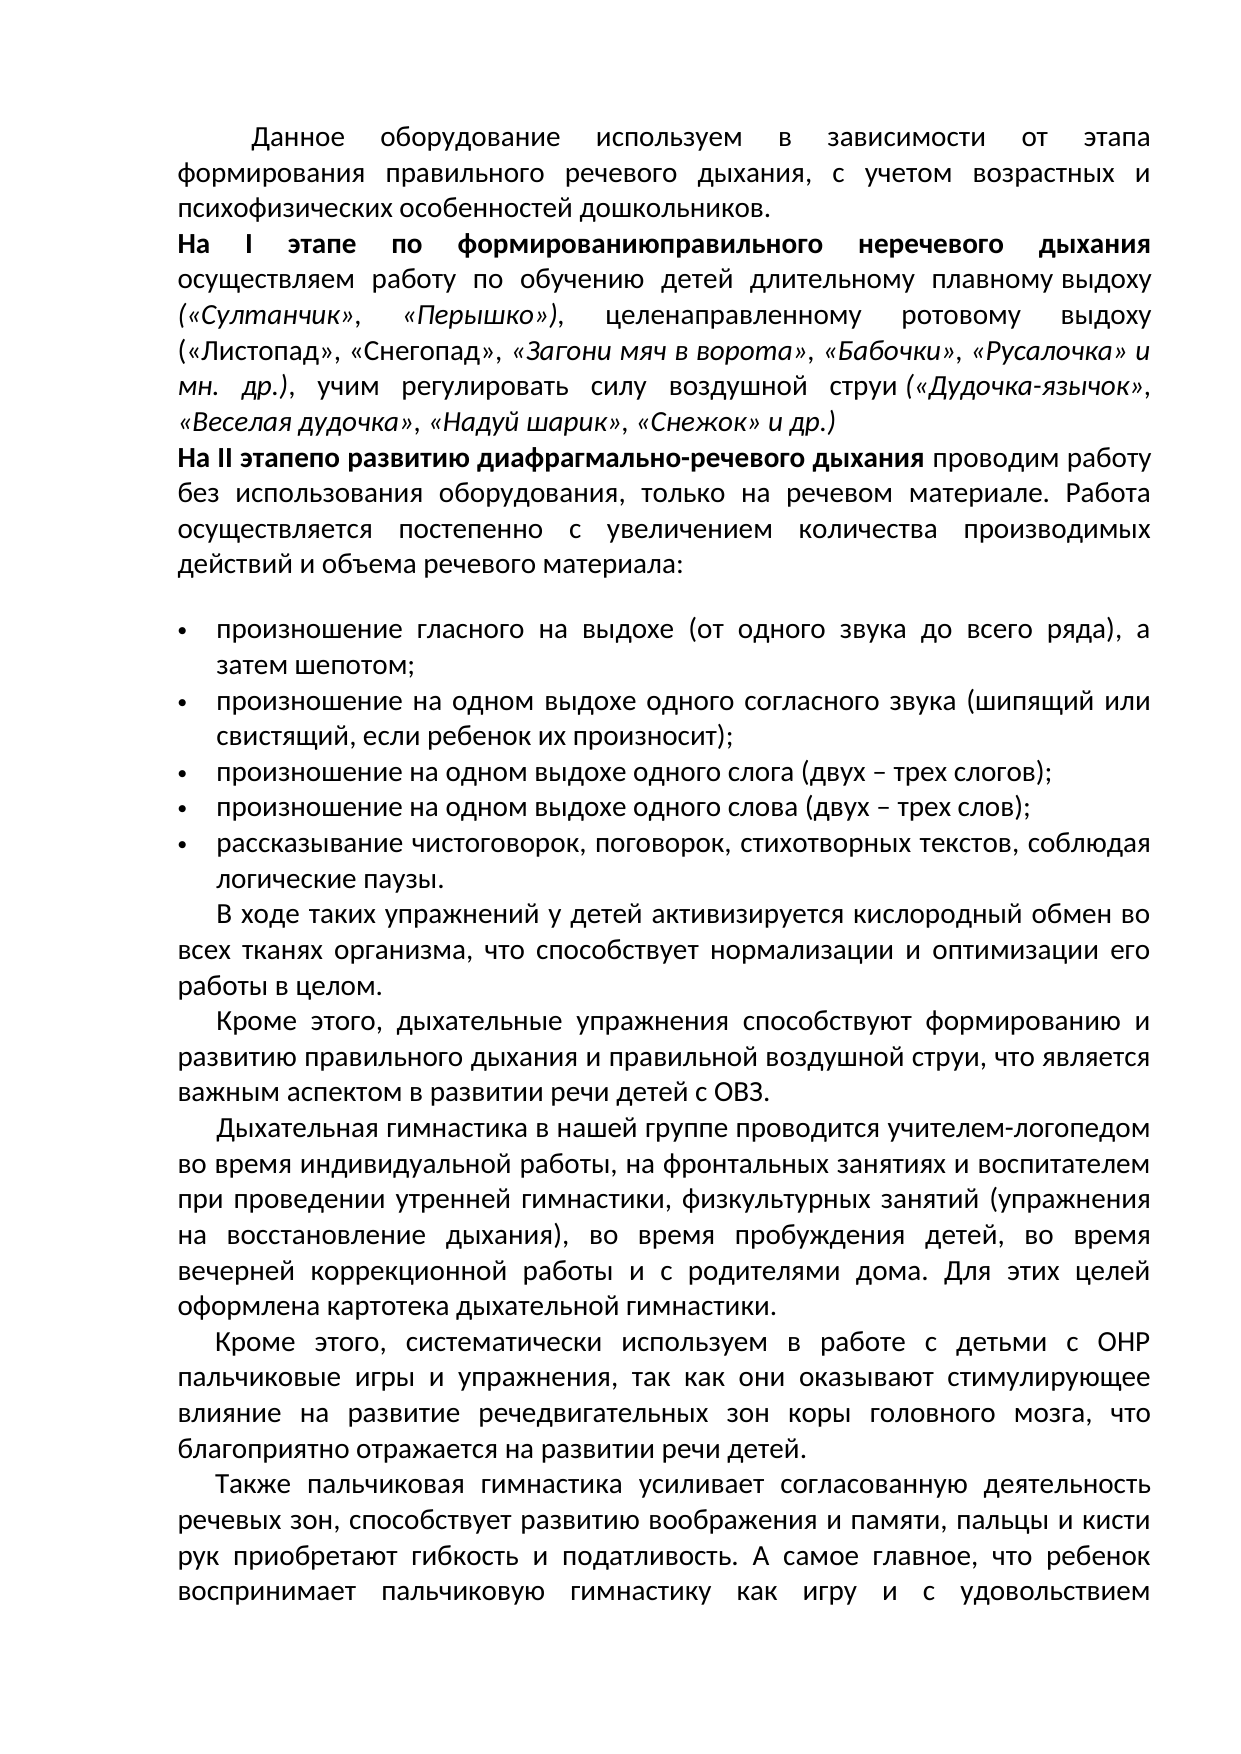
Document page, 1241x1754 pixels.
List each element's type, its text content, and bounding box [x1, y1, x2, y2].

list произношение на одном выдохе одного согласного звука (шипящий или свистящий, если ребенок их произносит); [179, 682, 1152, 753]
list рассказывание чистоговорок, поговорок, стихотворных текстов, соблюдая логические паузы. [179, 824, 1152, 895]
text Дыхательная гимнастика в нашей группе проводится учителем-логопедом во время индивидуальной работы, на фронтальных занятиях и воспитателем при проведении утренней гимнастики, физкультурных занятий (упражнения на восстановление дыхания), во время пробуждения детей, во время вечерней коррекционной работы и с родителями дома. Для этих целей оформлена картотека дыхательной гимнастики. [177, 1109, 1152, 1323]
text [177, 1465, 1152, 1608]
list произношение на одном выдохе одного слога (двух – трех слогов); [179, 753, 1152, 788]
text На I этапе по формированиюправильного неречевого дыхания осуществляем работу по обучению детей длительному плавному выдоху («Султанчик», «Перышко»), целенаправленному ротовому выдоху («Листопад», «Снегопад», «Загони мяч в ворота», «Бабочки», «Русалочка» и мн. др.), учим регулировать силу воздушной струи («Дудочка-язычок», «Веселая дудочка», «Надуй шарик», «Снежок» и др.) [177, 225, 1152, 439]
list произношение гласного на выдохе (от одного звука до всего ряда), а затем шепотом; [179, 610, 1152, 682]
text В ходе таких упражнений у детей активизируется кислородный обмен во всех тканях организма, что способствует нормализации и оптимизации его работы в целом. [177, 895, 1152, 1002]
text Кроме этого, систематически используем в работе с детьми с ОНР пальчиковые игры и упражнения, так как они оказывают стимулирующее влияние на развитие речедвигательных зон коры головного мозга, что благоприятно отражается на развитии речи детей. [177, 1323, 1152, 1465]
text На II этапепо развитию диафрагмально-речевого дыхания проводим работу без использования оборудования, только на речевом материале. Работа осуществляется постепенно с увеличением количества производимых действий и объема речевого материала: [177, 439, 1152, 581]
text Данное оборудование используем в зависимости от этапа формирования правильного речевого дыхания, с учетом возрастных и психофизических особенностей дошкольников. [177, 118, 1152, 225]
text Кроме этого, дыхательные упражнения способствуют формированию и развитию правильного дыхания и правильной воздушной струи, что является важным аспектом в развитии речи детей с ОВЗ. [177, 1002, 1152, 1109]
list произношение на одном выдохе одного слова (двух – трех слов); [179, 788, 1152, 824]
